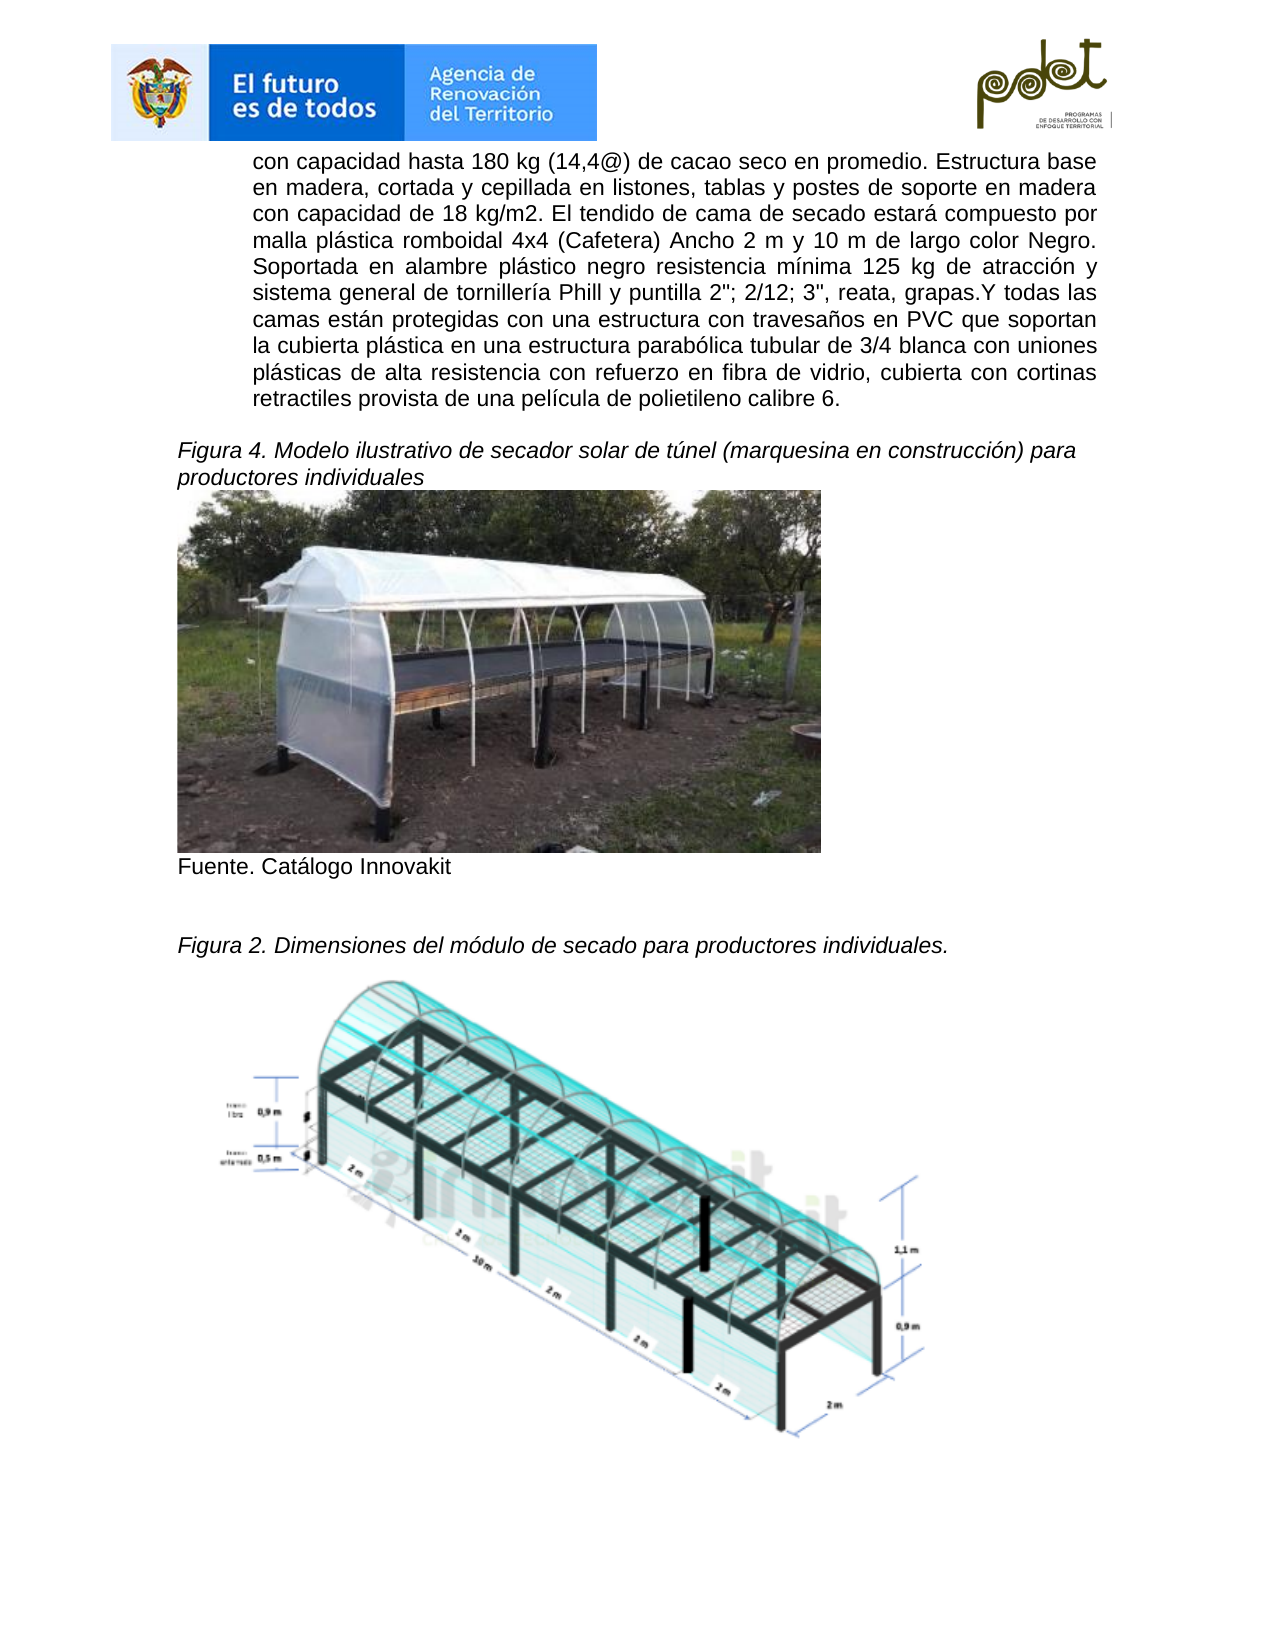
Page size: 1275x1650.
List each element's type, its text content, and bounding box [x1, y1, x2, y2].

text Figura 4. Modelo ilustrativo de secador solar de túnel (marquesina en construcción) para productores individuales [177, 437, 1098, 490]
picture [177, 979, 989, 1442]
picture [111, 44, 597, 141]
picture [177, 490, 821, 853]
text Fuente. Catálogo Innovakit [177, 853, 1098, 879]
picture [951, 31, 1137, 142]
